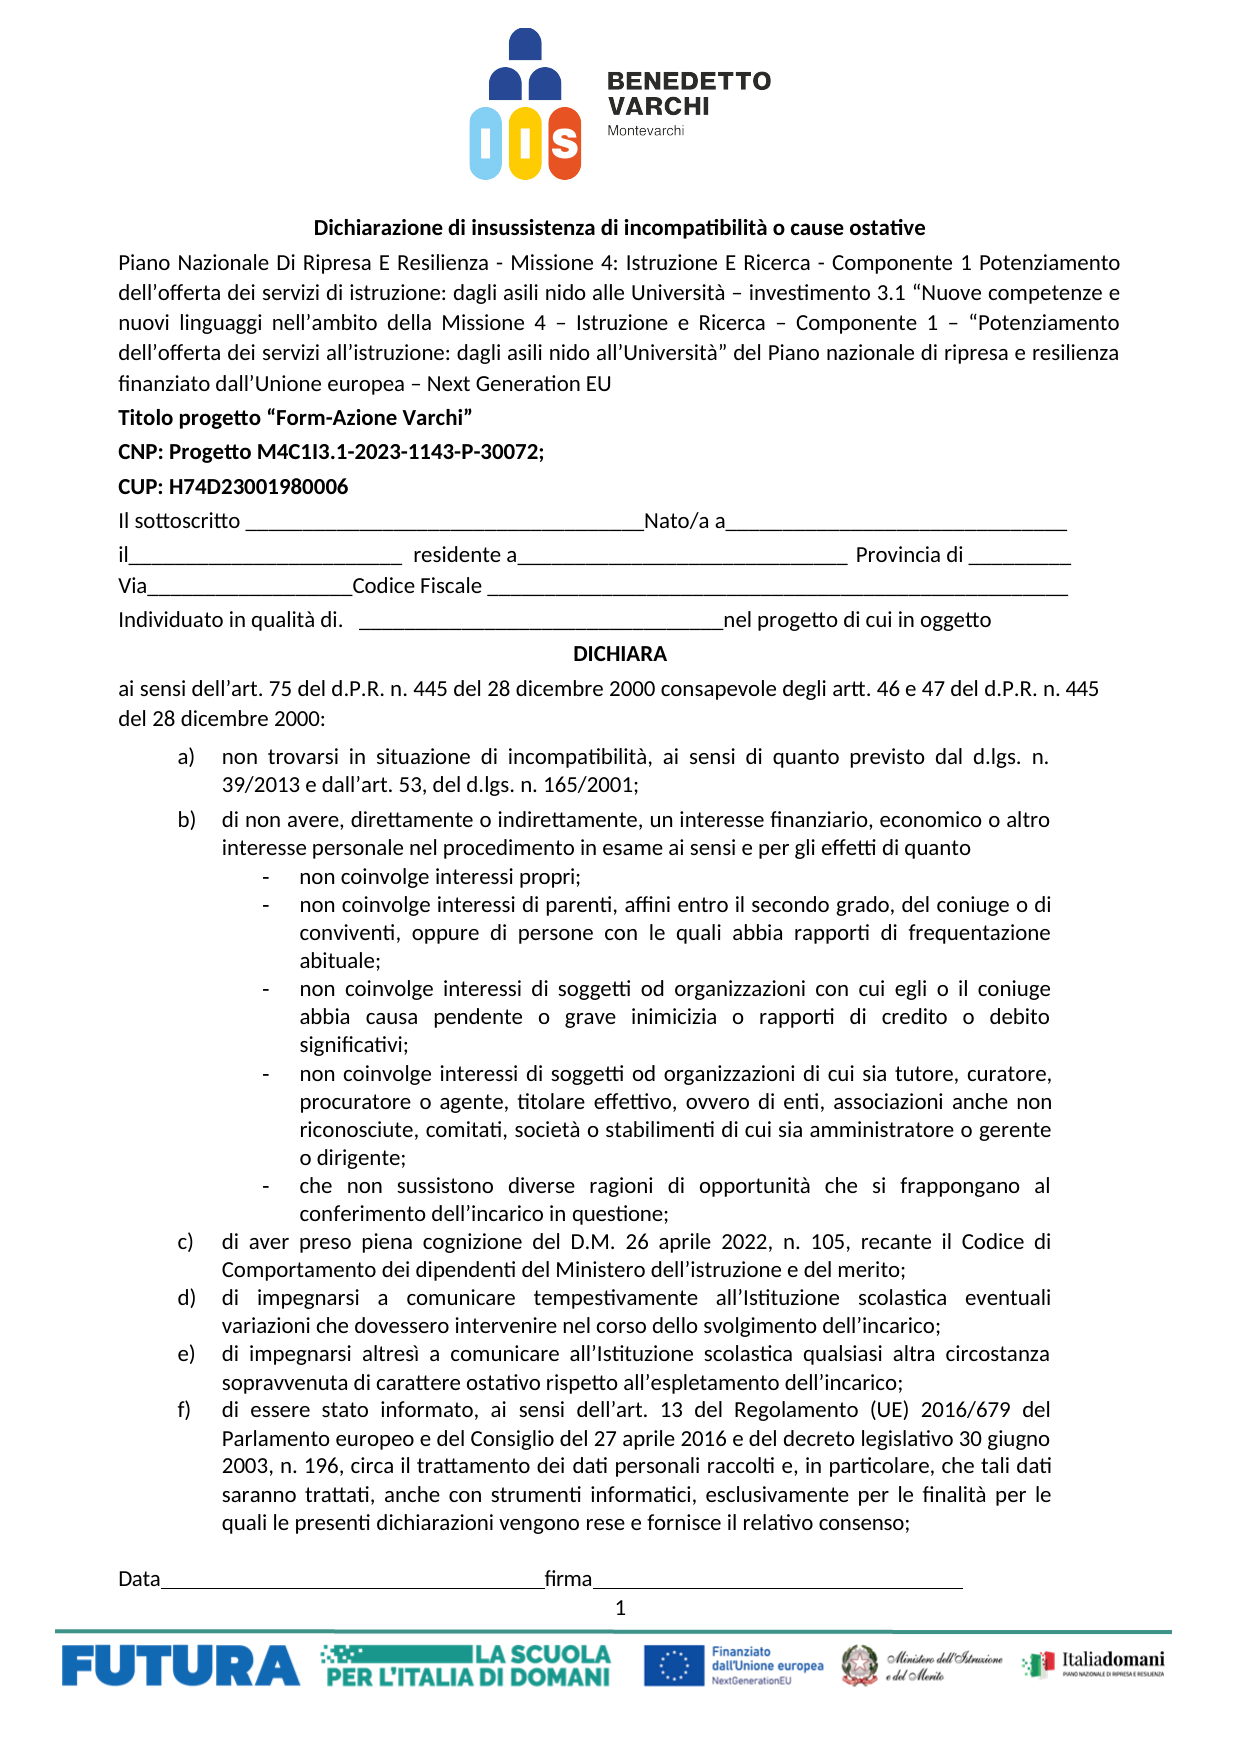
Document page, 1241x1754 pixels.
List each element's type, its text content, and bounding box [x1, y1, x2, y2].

list non trovarsi in situazione di incompatibilità, ai sensi di quanto previsto dal d.lgs. n. 39/2013 e dall’art. 53, del d.lgs. n. 165/2001; [177, 742, 1052, 798]
text DICHIARA [255, 639, 985, 668]
list di aver preso piena cognizione del D.M. 26 aprile 2022, n. 105, recante il Codice di Comportamento dei dipendenti del Ministero dell’istruzione e del merito; [177, 1227, 1052, 1283]
list che non sussistono diverse ragioni di opportunità che si frappongano al conferimento dell’incarico in questione; [262, 1171, 1052, 1227]
list non coinvolge interessi di soggetti od organizzazioni con cui egli o il coniuge abbia causa pendente o grave inimicizia o rapporti di credito o debito significativi; [262, 974, 1052, 1058]
list non coinvolge interessi di soggetti od organizzazioni di cui sia tutore, curatore, procuratore o agente, titolare effettivo, ovvero di enti, associazioni anche non riconosciute, comitati, società o stabilimenti di cui sia amministratore o gerente o dirigente; [262, 1059, 1052, 1171]
list di impegnarsi altresì a comunicare all’Istituzione scolastica qualsiasi altra circostanza sopravvenuta di carattere ostativo rispetto all’espletamento dell’incarico; [177, 1339, 1052, 1396]
text Individuato in qualità di. ________________________________nel progetto di cui in oggetto [118, 605, 1122, 633]
list non coinvolge interessi di parenti, affini entro il secondo grado, del coniuge o di conviventi, oppure di persone con le quali abbia rapporti di frequentazione abituale; [262, 890, 1052, 974]
list non coinvolge interessi propri; [262, 862, 1122, 890]
list di impegnarsi a comunicare tempestivamente all’Istituzione scolastica eventuali variazioni che dovessero intervenire nel corso dello svolgimento dell’incarico; [177, 1283, 1052, 1339]
text Il sottoscritto ___________________________________Nato/a a______________________________ [118, 506, 1122, 534]
text CUP: H74D23001980006 [118, 472, 1122, 500]
text CNP: Progetto M4C1I3.1-2023-1143-P-30072; [118, 437, 1122, 466]
text Piano Nazionale Di Ripresa E Resilienza - Missione 4: Istruzione E Ricerca - Componente 1 Potenziamento dell’offerta dei servizi di istruzione: dagli asili nido alle Università – investimento 3.1 “Nuove competenze e nuovi linguaggi nell’ambito della Missione 4 – Istruzione e Ricerca – Componente 1 – “Potenziamento dell’offerta dei servizi all’istruzione: dagli asili nido all’Università” del Piano nazionale di ripresa e resilienza finanziato dall’Unione europea – Next Generation EU [118, 248, 1122, 397]
text Dichiarazione di insussistenza di incompatibilità o cause ostative [118, 213, 1122, 242]
text ai sensi dell’art. 75 del d.P.R. n. 445 del 28 dicembre 2000 consapevole degli artt. 46 e 47 del d.P.R. n. 445 del 28 dicembre 2000: [118, 674, 1122, 732]
list di non avere, direttamente o indirettamente, un interesse finanziario, economico o altro interesse personale nel procedimento in esame ai sensi e per gli effetti di quanto [177, 805, 1052, 861]
text Data firma [118, 1564, 1122, 1592]
picture [31, 1628, 1213, 1695]
picture [469, 28, 771, 180]
list di essere stato informato, ai sensi dell’art. 13 del Regolamento (UE) 2016/679 del Parlamento europeo e del Consiglio del 27 aprile 2016 e del decreto legislativo 30 giugno 2003, n. 196, circa il trattamento dei dati personali raccolti e, in particolare, che tali dati saranno trattati, anche con strumenti informatici, esclusivamente per le finalità per le quali le presenti dichiarazioni vengono rese e fornisce il relativo consenso; [177, 1396, 1052, 1536]
text il________________________ residente a_____________________________ Provincia di _________ Via__________________Codice Fiscale ___________________________________________________ [118, 541, 1122, 599]
text Titolo progetto “Form-Azione Varchi” [118, 403, 1122, 431]
